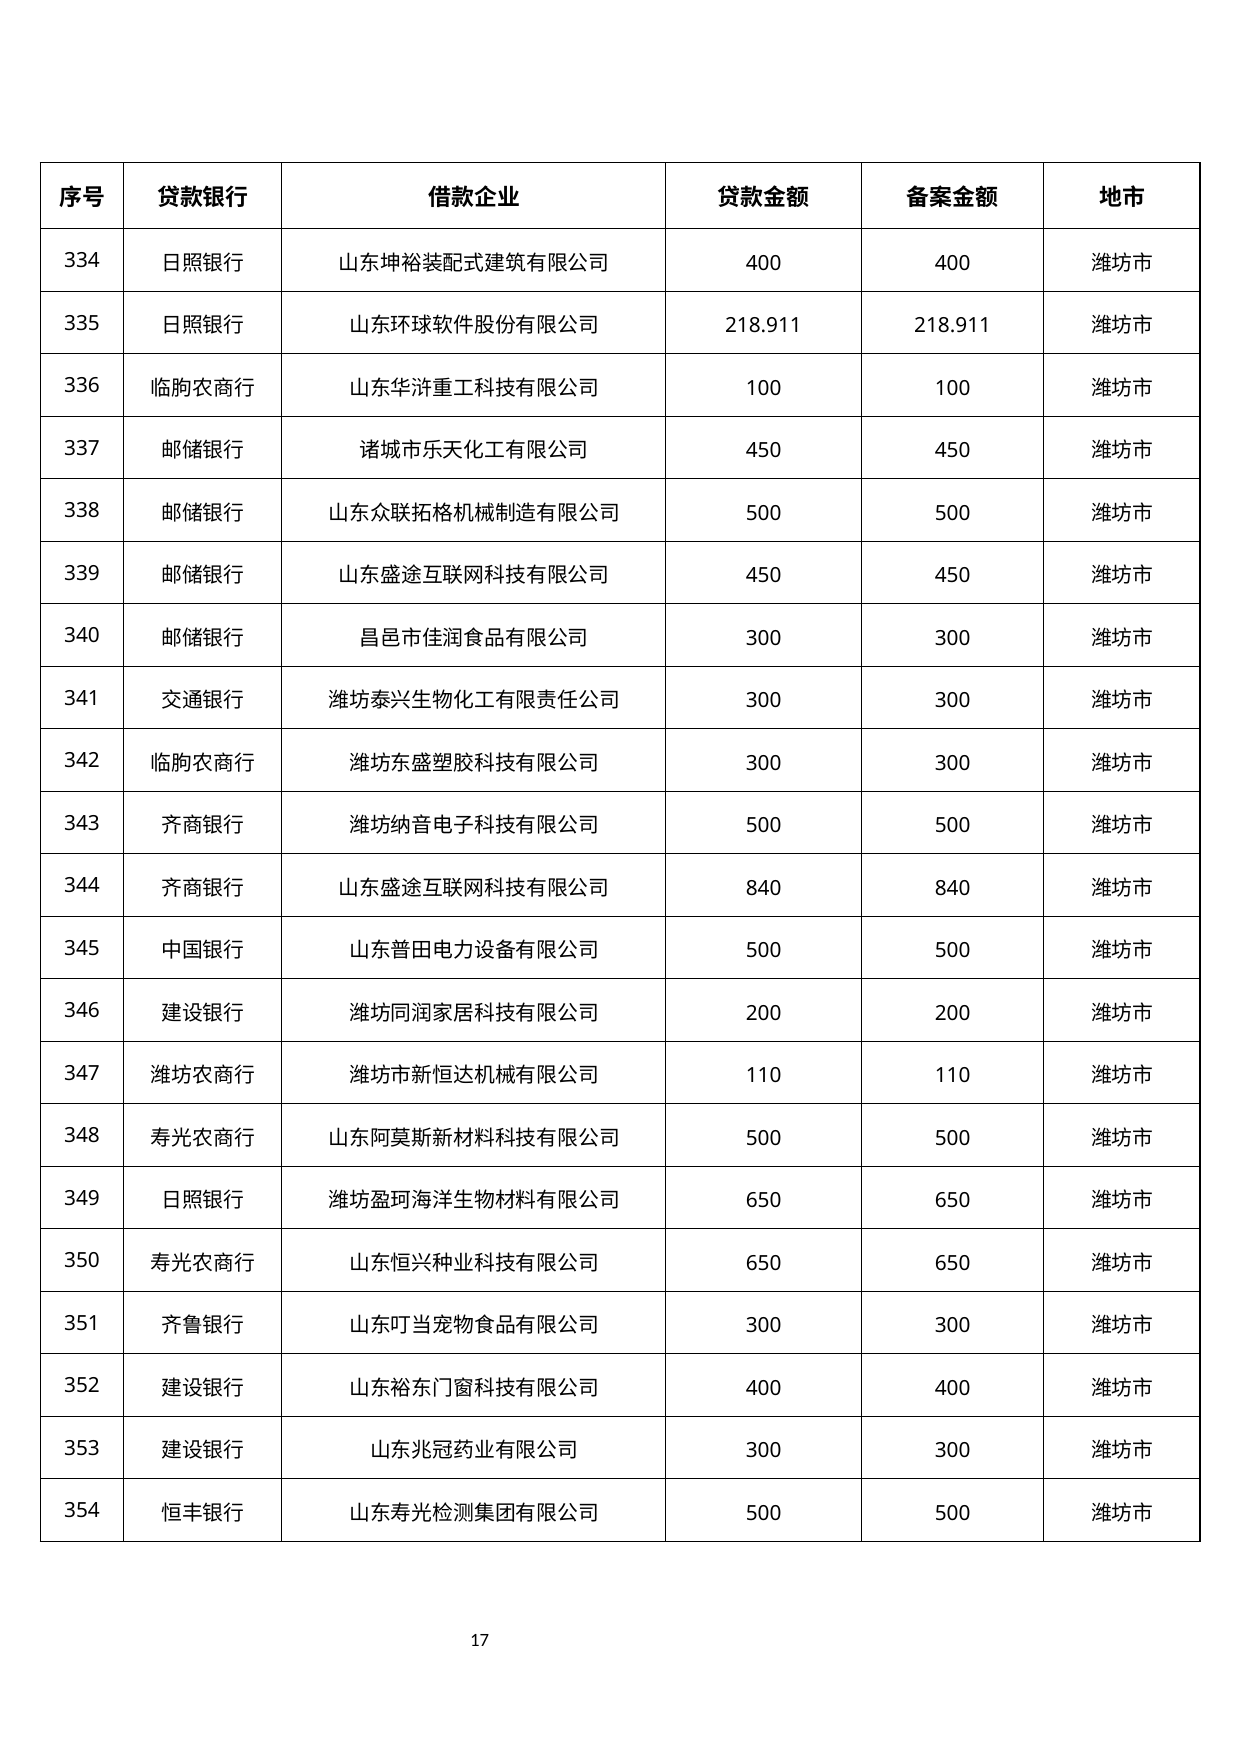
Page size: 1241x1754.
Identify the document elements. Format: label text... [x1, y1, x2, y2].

table_cell 346 [41, 979, 123, 1041]
table_cell 潍坊市 [1044, 354, 1199, 416]
table_cell 潍坊市 [1044, 479, 1199, 541]
table_cell 潍坊市 [1044, 979, 1199, 1041]
table_cell 邮储银行 [124, 604, 281, 666]
table_cell 400 [862, 229, 1043, 291]
table_cell 山东叮当宠物食品有限公司 [282, 1292, 665, 1353]
table_cell 218.911 [666, 292, 861, 353]
table_cell 341 [41, 667, 123, 728]
table_cell 恒丰银行 [124, 1479, 281, 1541]
table_cell 潍坊市 [1044, 792, 1199, 853]
table_cell 100 [862, 354, 1043, 416]
table_cell 潍坊市 [1044, 1417, 1199, 1478]
table_cell 潍坊盈珂海洋生物材料有限公司 [282, 1167, 665, 1228]
table_cell 500 [862, 479, 1043, 541]
table_cell 352 [41, 1354, 123, 1416]
table_cell 潍坊市 [1044, 417, 1199, 478]
table_cell 潍坊市 [1044, 1167, 1199, 1228]
table_cell 昌邑市佳润食品有限公司 [282, 604, 665, 666]
table_cell 335 [41, 292, 123, 353]
table_cell 寿光农商行 [124, 1229, 281, 1291]
table_cell 300 [666, 667, 861, 728]
table_cell 山东环球软件股份有限公司 [282, 292, 665, 353]
table_cell 650 [666, 1167, 861, 1228]
table_cell 潍坊纳音电子科技有限公司 [282, 792, 665, 853]
table_cell 邮储银行 [124, 479, 281, 541]
table_cell 840 [862, 854, 1043, 916]
table_cell 340 [41, 604, 123, 666]
table_cell 350 [41, 1229, 123, 1291]
table_cell 潍坊市 [1044, 1354, 1199, 1416]
table_cell 650 [862, 1229, 1043, 1291]
table_cell 334 [41, 229, 123, 291]
table_cell 建设银行 [124, 1354, 281, 1416]
table_cell 300 [862, 1292, 1043, 1353]
table_cell 500 [666, 479, 861, 541]
table_header 备案金额 [862, 163, 1043, 228]
table_cell 200 [862, 979, 1043, 1041]
table_header 贷款银行 [124, 163, 281, 228]
table_cell 100 [666, 354, 861, 416]
table_cell 齐商银行 [124, 792, 281, 853]
table_cell 潍坊市 [1044, 854, 1199, 916]
table_cell 351 [41, 1292, 123, 1353]
table_cell 500 [666, 1104, 861, 1166]
table_cell 诸城市乐天化工有限公司 [282, 417, 665, 478]
table_cell 山东盛途互联网科技有限公司 [282, 542, 665, 603]
table_cell 500 [666, 1479, 861, 1541]
table_cell 潍坊市 [1044, 229, 1199, 291]
table_cell 山东普田电力设备有限公司 [282, 917, 665, 978]
table_cell 中国银行 [124, 917, 281, 978]
table_cell 349 [41, 1167, 123, 1228]
table_cell 500 [666, 917, 861, 978]
table_cell 交通银行 [124, 667, 281, 728]
table_cell 临朐农商行 [124, 354, 281, 416]
table_cell 400 [666, 1354, 861, 1416]
table_cell 寿光农商行 [124, 1104, 281, 1166]
table_cell 潍坊市 [1044, 917, 1199, 978]
table_cell 潍坊农商行 [124, 1042, 281, 1103]
table_cell 山东众联拓格机械制造有限公司 [282, 479, 665, 541]
table_cell 潍坊同润家居科技有限公司 [282, 979, 665, 1041]
table_cell 山东寿光检测集团有限公司 [282, 1479, 665, 1541]
table_cell 450 [862, 417, 1043, 478]
table_cell 建设银行 [124, 1417, 281, 1478]
table_cell 临朐农商行 [124, 729, 281, 791]
table_cell 500 [862, 792, 1043, 853]
table_cell 450 [666, 542, 861, 603]
table_cell 650 [862, 1167, 1043, 1228]
table_cell 潍坊市新恒达机械有限公司 [282, 1042, 665, 1103]
table_cell 500 [862, 1479, 1043, 1541]
table_cell 潍坊市 [1044, 1042, 1199, 1103]
table_cell 日照银行 [124, 292, 281, 353]
table_cell 山东坤裕装配式建筑有限公司 [282, 229, 665, 291]
table_cell 300 [666, 1417, 861, 1478]
table_cell 354 [41, 1479, 123, 1541]
table_cell 342 [41, 729, 123, 791]
table_cell 潍坊市 [1044, 1104, 1199, 1166]
table_cell 山东华浒重工科技有限公司 [282, 354, 665, 416]
table_cell 日照银行 [124, 229, 281, 291]
table_cell 400 [666, 229, 861, 291]
table_cell 337 [41, 417, 123, 478]
table_cell 450 [666, 417, 861, 478]
table_cell 500 [862, 1104, 1043, 1166]
table_cell 潍坊市 [1044, 729, 1199, 791]
table_cell 山东裕东门窗科技有限公司 [282, 1354, 665, 1416]
table_cell 344 [41, 854, 123, 916]
table_cell 齐鲁银行 [124, 1292, 281, 1353]
table_cell 500 [862, 917, 1043, 978]
table_cell 齐商银行 [124, 854, 281, 916]
table_cell 110 [862, 1042, 1043, 1103]
table_cell 山东盛途互联网科技有限公司 [282, 854, 665, 916]
table_cell 500 [666, 792, 861, 853]
table_cell 339 [41, 542, 123, 603]
table_cell 300 [666, 1292, 861, 1353]
table_cell 348 [41, 1104, 123, 1166]
table_cell 110 [666, 1042, 861, 1103]
table_cell 山东兆冠药业有限公司 [282, 1417, 665, 1478]
table_cell 300 [862, 604, 1043, 666]
table_cell 潍坊市 [1044, 1229, 1199, 1291]
table_cell 日照银行 [124, 1167, 281, 1228]
table_cell 218.911 [862, 292, 1043, 353]
table_cell 450 [862, 542, 1043, 603]
table_cell 潍坊市 [1044, 292, 1199, 353]
table_cell 山东恒兴种业科技有限公司 [282, 1229, 665, 1291]
table_cell 300 [862, 667, 1043, 728]
table_header 地市 [1044, 163, 1199, 228]
table_cell 343 [41, 792, 123, 853]
table_cell 400 [862, 1354, 1043, 1416]
table_header 序号 [41, 163, 123, 228]
table_cell 336 [41, 354, 123, 416]
table_cell 潍坊市 [1044, 604, 1199, 666]
table_cell 338 [41, 479, 123, 541]
table_cell 潍坊市 [1044, 1292, 1199, 1353]
table_cell 潍坊市 [1044, 1479, 1199, 1541]
table_cell 353 [41, 1417, 123, 1478]
table_cell 邮储银行 [124, 542, 281, 603]
table_cell 840 [666, 854, 861, 916]
table_cell 200 [666, 979, 861, 1041]
table_header 贷款金额 [666, 163, 861, 228]
table_header 借款企业 [282, 163, 665, 228]
table_cell 潍坊泰兴生物化工有限责任公司 [282, 667, 665, 728]
table_cell 300 [666, 729, 861, 791]
table_cell 山东阿莫斯新材料科技有限公司 [282, 1104, 665, 1166]
table_cell 345 [41, 917, 123, 978]
table_cell 300 [862, 729, 1043, 791]
table_cell 300 [666, 604, 861, 666]
table_cell 潍坊市 [1044, 667, 1199, 728]
table_cell 潍坊市 [1044, 542, 1199, 603]
table_cell 650 [666, 1229, 861, 1291]
table_cell 347 [41, 1042, 123, 1103]
table_cell 建设银行 [124, 979, 281, 1041]
table_cell 300 [862, 1417, 1043, 1478]
table_cell 邮储银行 [124, 417, 281, 478]
table_cell 潍坊东盛塑胶科技有限公司 [282, 729, 665, 791]
